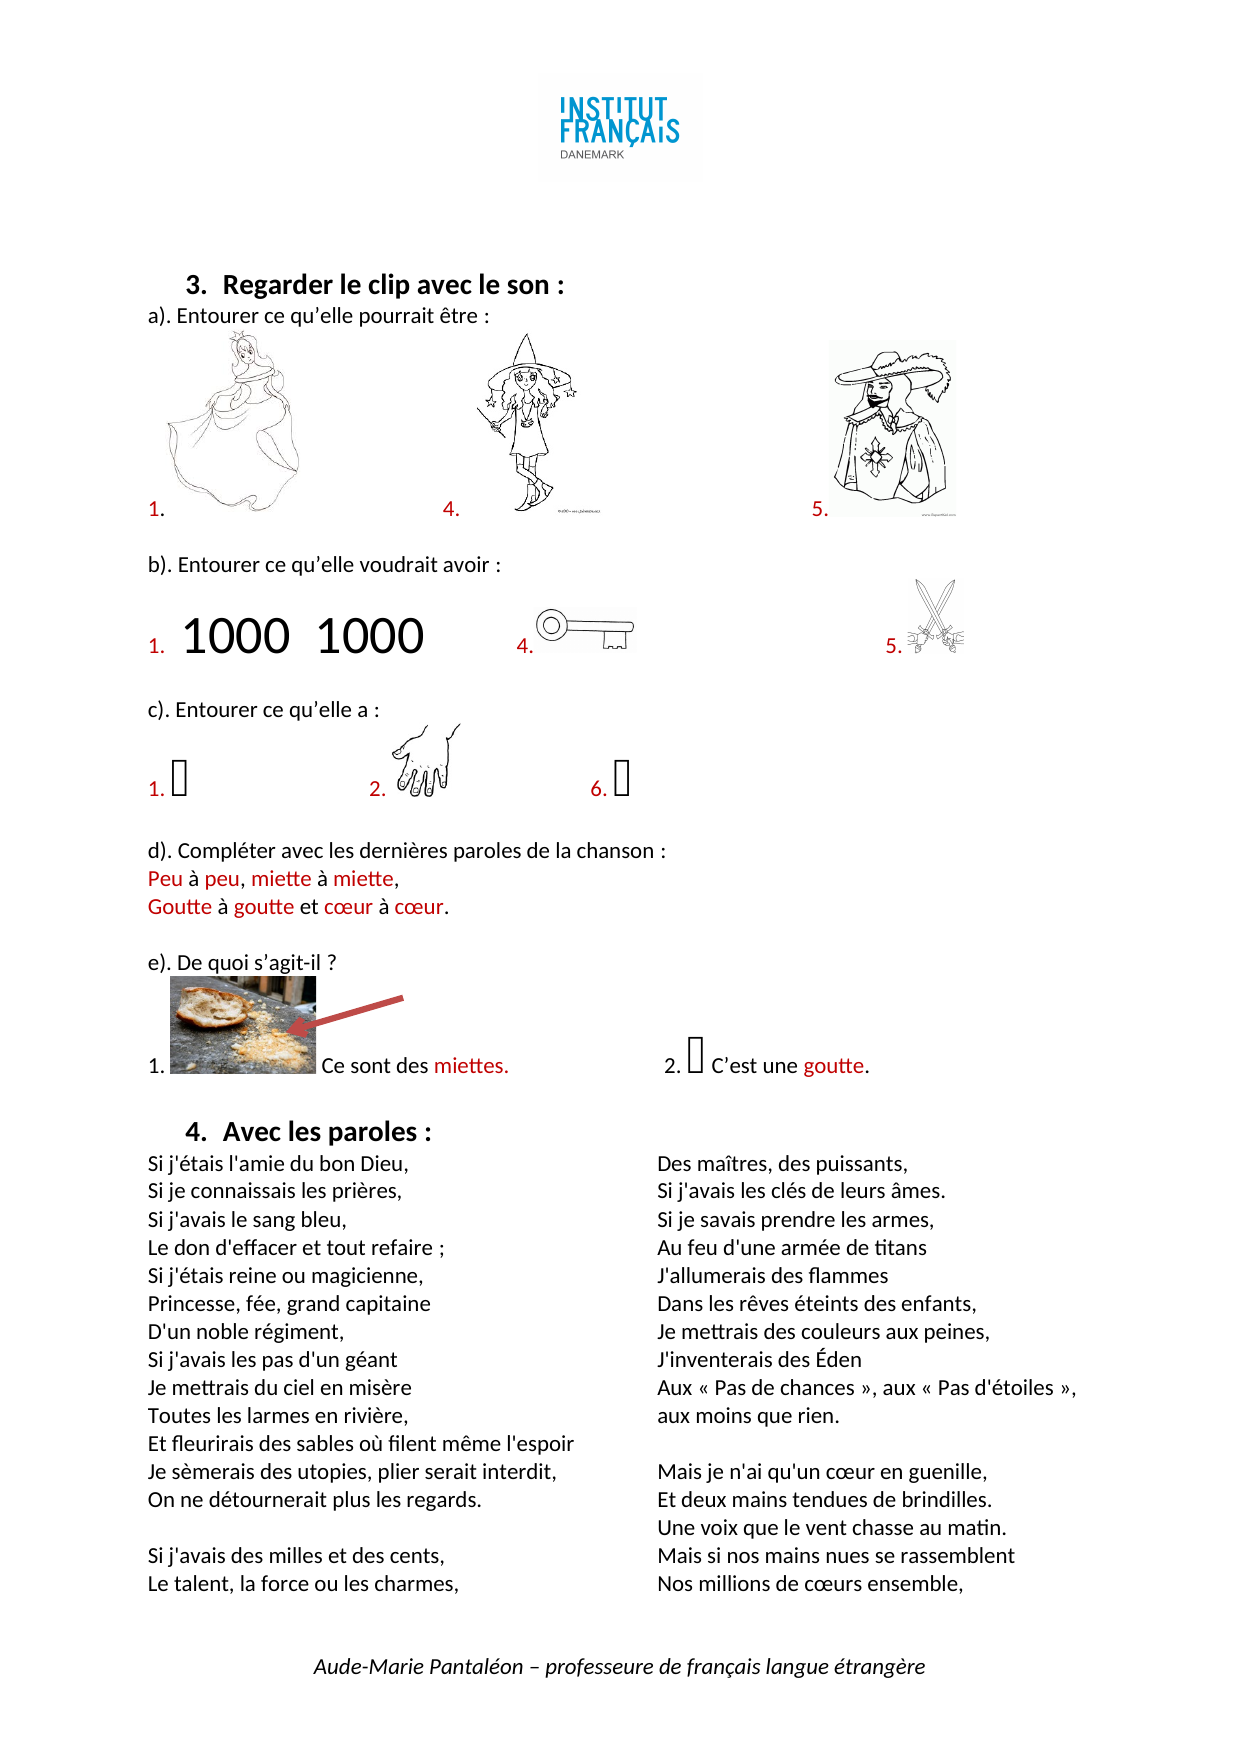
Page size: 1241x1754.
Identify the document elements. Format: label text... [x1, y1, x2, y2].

text D'un noble régiment, [148, 1317, 583, 1345]
text Princesse, fée, grand capitaine [148, 1289, 583, 1317]
text Si je connaissais les prières, [148, 1177, 583, 1205]
text Je mettrais du ciel en misère [148, 1373, 583, 1401]
text Si j'avais le sang bleu, [148, 1205, 583, 1233]
text Et fleurirais des sables où filent même l'espoir [148, 1429, 583, 1457]
text Goutte à goutte et cœur à cœur. [148, 892, 1093, 920]
text J'inventerais des Éden [657, 1345, 1093, 1373]
text Une voix que le vent chasse au matin. [657, 1513, 1093, 1541]
text Si j'avais des milles et des cents, [148, 1541, 583, 1569]
text a). Entourer ce qu’elle pourrait être : [148, 301, 1093, 329]
picture [828, 340, 957, 517]
text Des maîtres, des puissants, [657, 1149, 1093, 1177]
text Le don d'effacer et tout refaire ; [148, 1233, 583, 1261]
text d). Compléter avec les dernières paroles de la chanson : [148, 836, 1093, 864]
text Si j'avais les pas d'un géant [148, 1345, 583, 1373]
text Le talent, la force ou les charmes, [148, 1569, 583, 1597]
text e). De quoi s’agit-il ? [148, 948, 1093, 976]
picture [170, 976, 317, 1074]
text 1. 1000 1000 4. 5. [148, 578, 1093, 667]
picture [537, 73, 703, 182]
text Aux « Pas de chances », aux « Pas d'étoiles », aux moins que rien. [657, 1373, 1093, 1429]
picture [907, 578, 964, 654]
text Toutes les larmes en rivière, [148, 1401, 583, 1429]
text 1. Ce sont des miettes. 2. C’est une goutte. [148, 976, 1093, 1085]
text Si j'étais l'amie du bon Dieu, [148, 1149, 583, 1177]
text Mais je n'ai qu'un cœur en guenille, [657, 1457, 1093, 1485]
text Si j'avais les clés de leurs âmes. [657, 1177, 1093, 1205]
text Si je savais prendre les armes, [657, 1205, 1093, 1233]
text Au feu d'une armée de titans [657, 1233, 1093, 1261]
text Si j'étais reine ou magicienne, [148, 1261, 583, 1289]
text Peu à peu, miette à miette, [148, 864, 1093, 892]
text c). Entourer ce qu’elle a : [148, 695, 1093, 723]
text Je sèmerais des utopies, plier serait interdit, [148, 1457, 583, 1485]
picture [460, 329, 605, 517]
picture [165, 329, 301, 517]
text 1. 2. 6. [148, 723, 1093, 808]
text J'allumerais des flammes [657, 1261, 1093, 1289]
text On ne détournerait plus les regards. [148, 1485, 583, 1513]
text Et deux mains tendues de brindilles. [657, 1485, 1093, 1513]
text Nos millions de cœurs ensemble, [657, 1569, 1093, 1597]
list Avec les paroles : [185, 1113, 1093, 1149]
list Regarder le clip avec le son : [185, 266, 1093, 301]
text Mais si nos mains nues se rassemblent [657, 1541, 1093, 1569]
text b). Entourer ce qu’elle voudrait avoir : [148, 550, 1093, 578]
text Je mettrais des couleurs aux peines, [657, 1317, 1093, 1345]
picture [391, 722, 461, 797]
text Dans les rêves éteints des enfants, [657, 1289, 1093, 1317]
